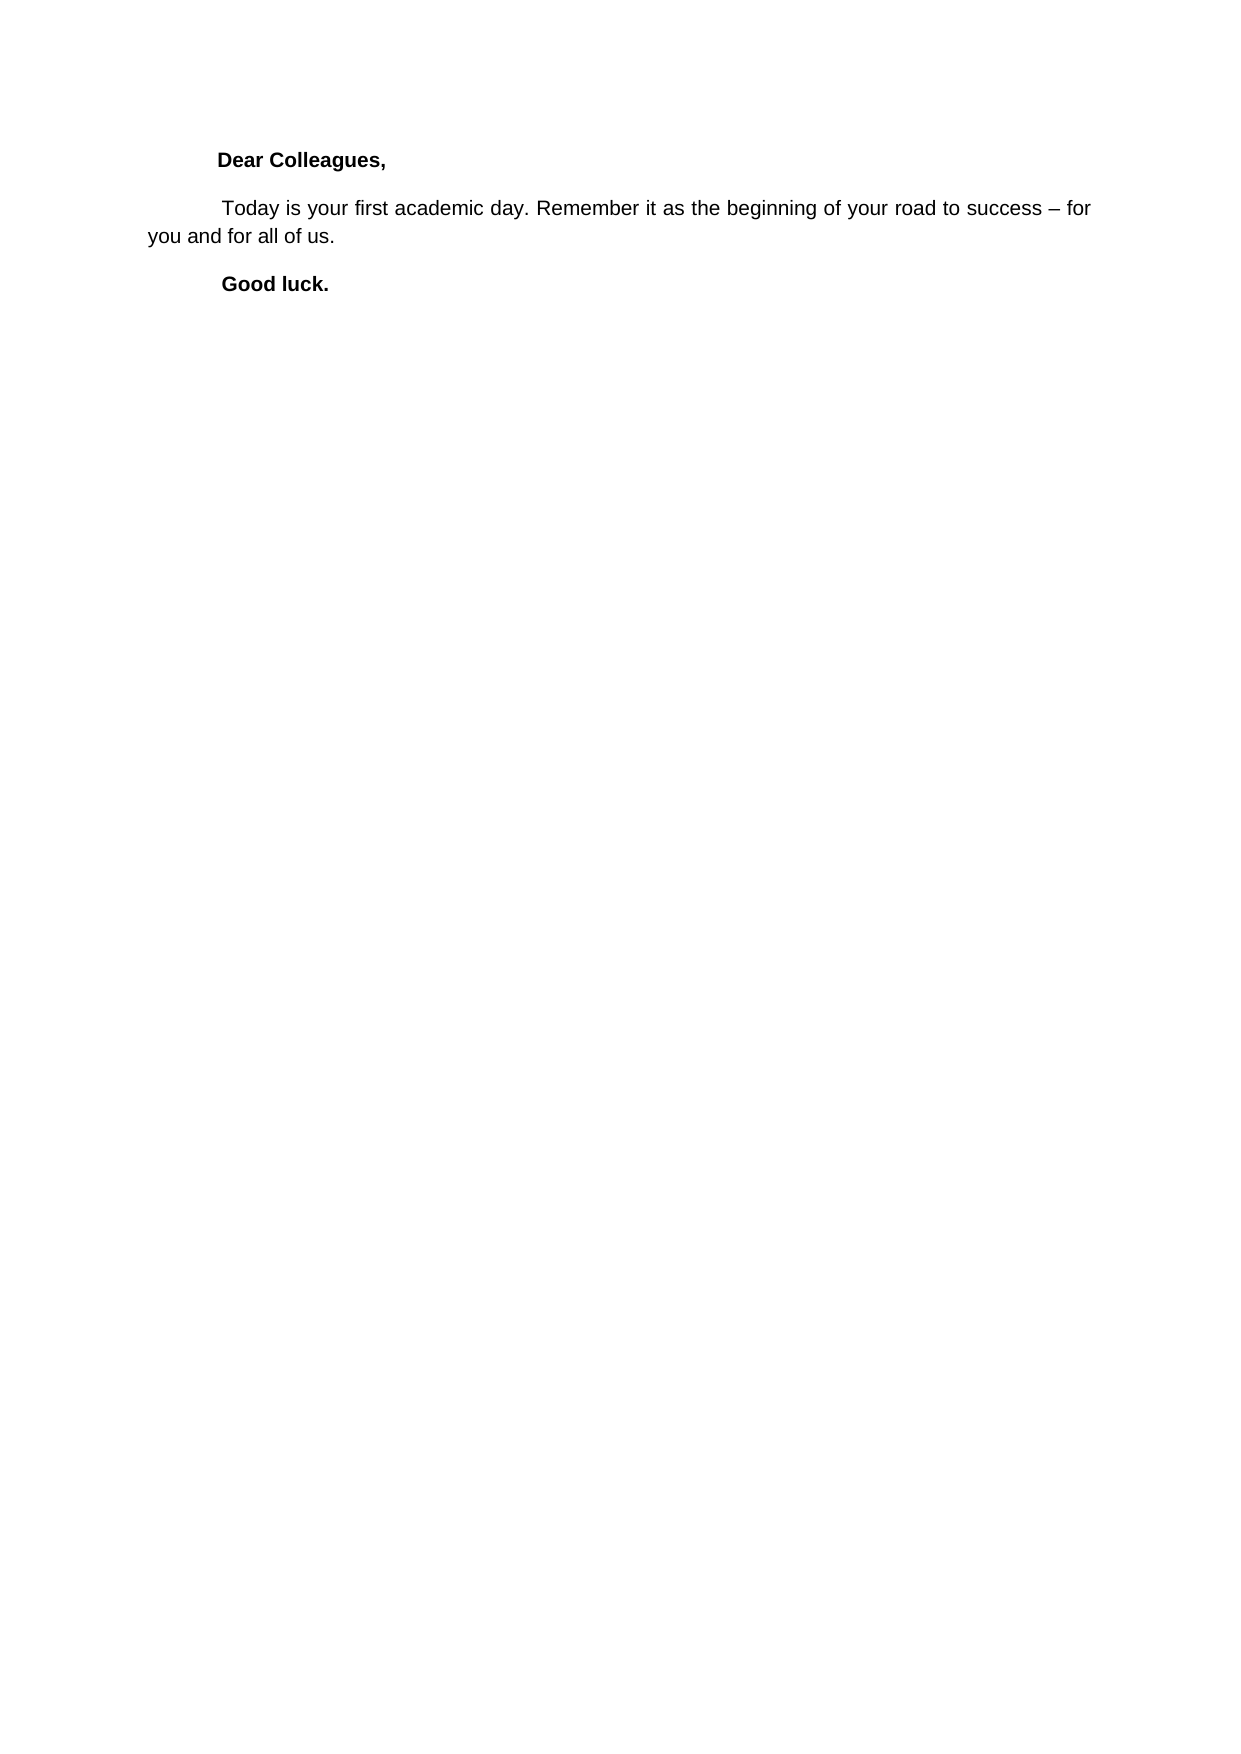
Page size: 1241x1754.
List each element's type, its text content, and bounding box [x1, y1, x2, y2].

text Good luck. [148, 272, 1093, 296]
text Today is your first academic day. Remember it as the beginning of your road to success – for you and for all of us. [148, 196, 1093, 247]
text Dear Colleagues, [148, 148, 1093, 172]
